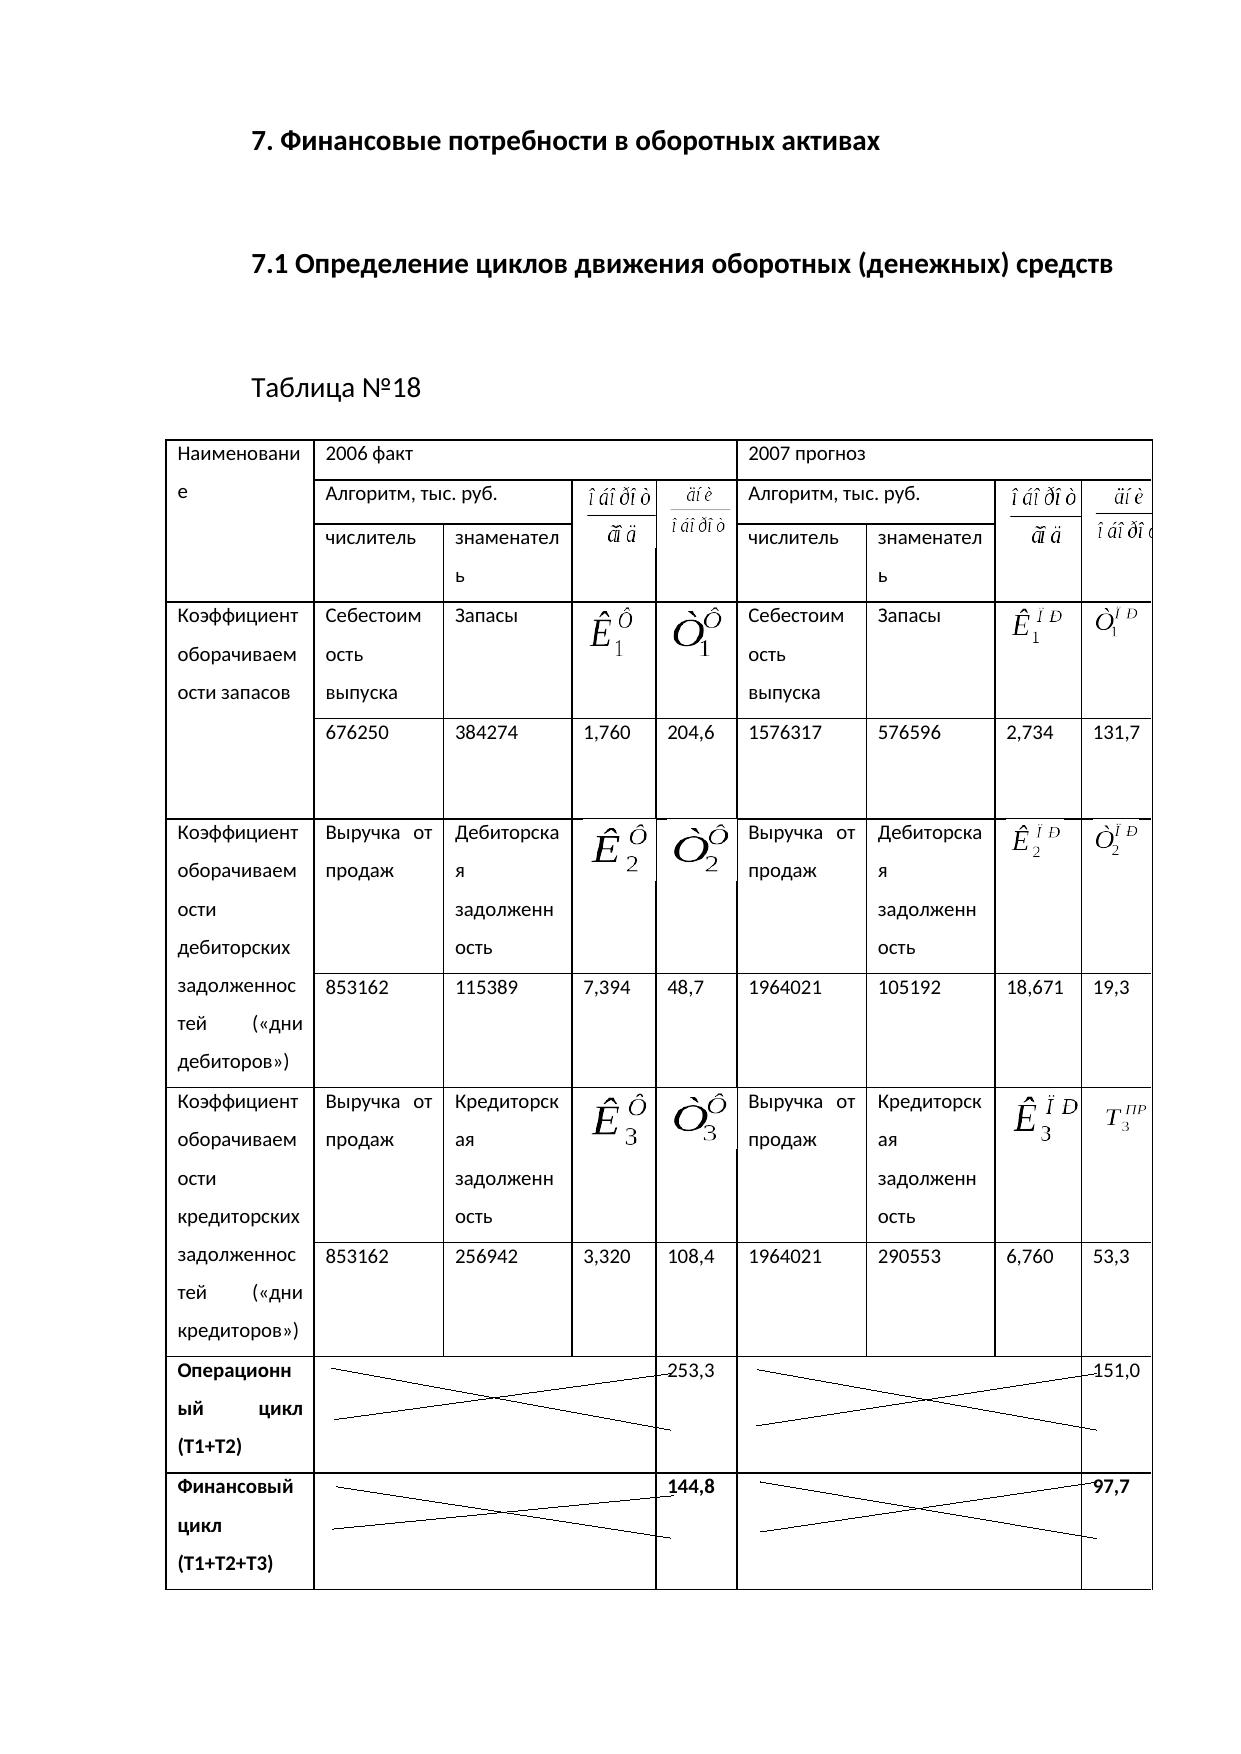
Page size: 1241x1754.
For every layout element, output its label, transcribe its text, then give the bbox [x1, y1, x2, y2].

table_cell 853162 [315, 974, 443, 1087]
table_cell Себестоимость выпуска [738, 603, 866, 717]
table_cell Дебиторская задолженность [444, 820, 571, 972]
table_cell 1,760 [573, 719, 655, 818]
table_cell 97,7 [1082, 1472, 1152, 1588]
table_cell [738, 1357, 1081, 1472]
table_cell 2,734 [996, 719, 1081, 818]
table_cell Себестоимость выпуска [315, 603, 443, 717]
table_cell 1964021 [738, 1243, 866, 1356]
subtitle 7. Финансовые потребности в оборотных активах [177, 122, 1152, 157]
table_header 2006 факт [315, 441, 736, 479]
table_cell Выручка от продаж [738, 820, 866, 972]
table_cell [1082, 818, 1152, 972]
table_cell числитель [315, 525, 443, 601]
table_cell 7,394 [573, 974, 655, 1087]
table_cell [315, 1357, 655, 1472]
table_cell Запасы [444, 603, 571, 717]
table_cell 115389 [444, 974, 571, 1087]
table_cell 3,320 [573, 1243, 655, 1356]
table_cell Дебиторская задолженность [867, 820, 994, 972]
table_cell знаменатель [867, 525, 994, 601]
table_cell 18,671 [996, 974, 1081, 1087]
table_cell [996, 1088, 1081, 1241]
table_cell [657, 1088, 736, 1241]
table_cell 290553 [867, 1243, 994, 1356]
table_cell 853162 [315, 1243, 443, 1356]
table_header 2007 прогноз [738, 441, 1152, 479]
table_cell Выручка от продаж [738, 1088, 866, 1241]
table_cell 19,3 [1082, 973, 1152, 1087]
table_cell [573, 820, 655, 972]
table_cell [573, 1088, 655, 1241]
table_cell 256942 [444, 1243, 571, 1356]
table_cell Выручка от продаж [315, 820, 443, 972]
table_cell [996, 481, 1081, 601]
table_cell [573, 603, 655, 717]
table_cell 204,6 [657, 719, 736, 818]
table_cell 1576317 [738, 719, 866, 818]
table_cell 48,7 [657, 974, 736, 1087]
table_cell [996, 603, 1081, 717]
table_cell 131,7 [1082, 718, 1152, 818]
table_cell 53,3 [1082, 1241, 1152, 1356]
table_cell [1082, 1087, 1152, 1241]
table_cell Финансовый цикл (Т1+Т2+Т3) [167, 1474, 313, 1588]
subtitle 7.1 Определение циклов движения оборотных (денежных) средств [177, 245, 1152, 281]
table_cell Кредиторская задолженность [444, 1088, 571, 1241]
table_cell [996, 820, 1081, 972]
table_cell Операционный цикл (Т1+Т2) [167, 1357, 313, 1472]
table_cell [1082, 481, 1152, 601]
table_cell Запасы [867, 603, 994, 717]
table_header Наименование [167, 441, 313, 601]
table_cell [657, 481, 736, 601]
table_cell 1964021 [738, 974, 866, 1087]
table_cell числитель [738, 525, 866, 601]
table_cell [657, 820, 736, 972]
table_cell [657, 603, 736, 717]
table_cell 151,0 [1082, 1356, 1152, 1472]
table_cell [573, 481, 655, 601]
table_cell 108,4 [657, 1243, 736, 1356]
table_cell 6,760 [996, 1243, 1081, 1356]
table_cell 576596 [867, 719, 994, 818]
table_cell [1082, 601, 1152, 717]
table_cell Выручка от продаж [315, 1088, 443, 1241]
table_cell [738, 1474, 1081, 1588]
table_cell 253,3 [657, 1357, 736, 1472]
table_cell Кредиторская задолженность [867, 1088, 994, 1241]
table_cell Алгоритм, тыс. руб. [738, 481, 994, 523]
table_cell Коэффициент оборачиваемости запасов [167, 603, 313, 818]
table_cell 105192 [867, 974, 994, 1087]
table_cell Коэффициент оборачиваемости дебиторских задолженностей («дни дебиторов») [167, 820, 313, 1087]
table_cell 144,8 [657, 1474, 736, 1588]
table_cell 676250 [315, 719, 443, 818]
table_cell Алгоритм, тыс. руб. [315, 481, 571, 523]
table_cell знаменатель [444, 525, 571, 601]
text Таблица №18 [177, 369, 1152, 404]
table_cell Коэффициент оборачиваемости кредиторских задолженностей («дни кредиторов») [167, 1088, 313, 1356]
table_cell 384274 [444, 719, 571, 818]
table_cell [315, 1474, 655, 1588]
